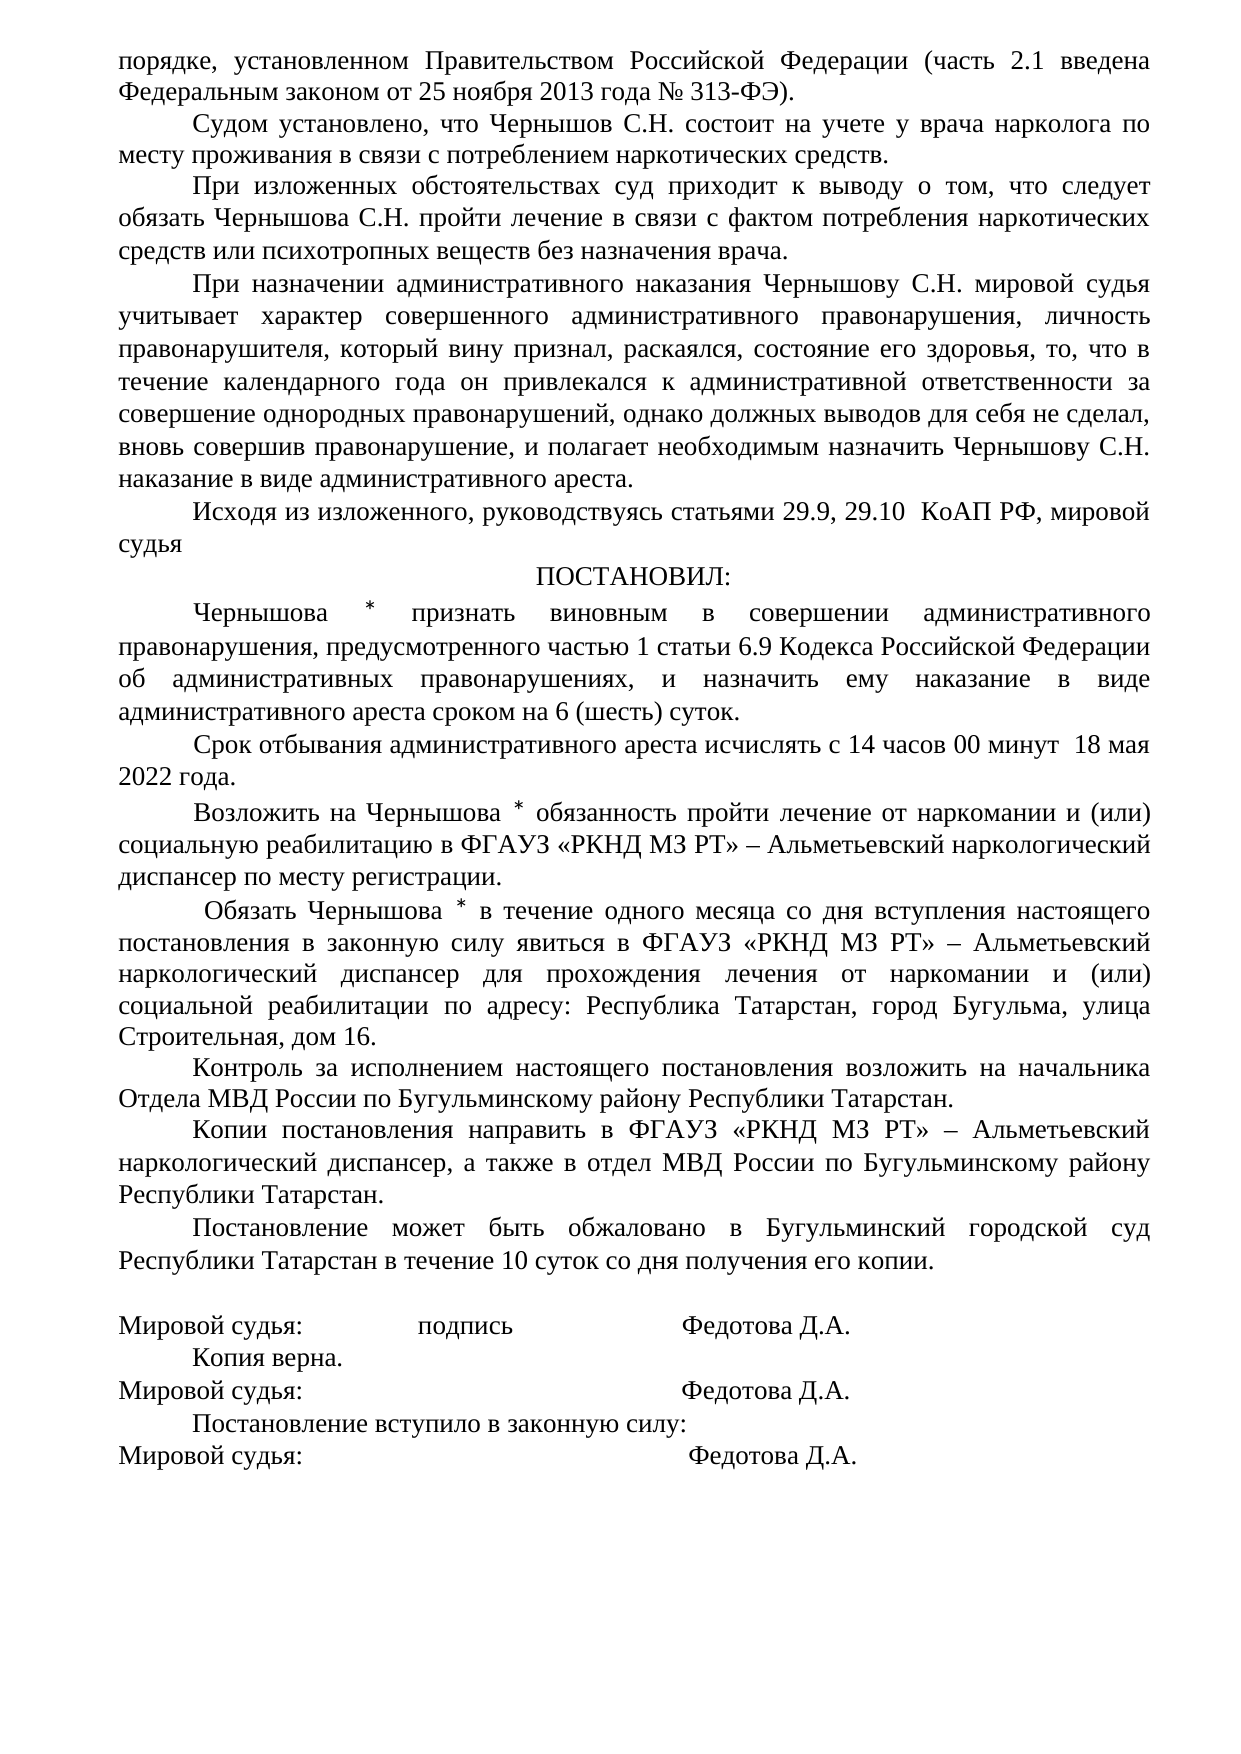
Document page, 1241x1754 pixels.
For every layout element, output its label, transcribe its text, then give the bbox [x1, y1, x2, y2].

text Постановление вступило в законную силу: [118, 1407, 1152, 1438]
text Контроль за исполнением настоящего постановления возложить на начальника Отдела МВД России по Бугульминскому району Республики Татарстан. [118, 1051, 1152, 1113]
text Постановление может быть обжаловано в Бугульминский городской суд Республики Татарстан в течение 10 суток со дня получения его копии. [118, 1211, 1152, 1275]
text Обязать Чернышова * в течение одного месяца со дня вступления настоящего постановления в законную силу явиться в ФГАУЗ «РКНД МЗ РТ» – Альметьевский наркологический диспансер для прохождения лечения от наркомании и (или) социальной реабилитации по адресу: Республика Татарстан, город Бугульма, улица Строительная, дом 16. [118, 891, 1152, 1051]
text Срок отбывания административного ареста исчислять с 14 часов 00 минут 18 мая 2022 года. [118, 728, 1152, 791]
text Исходя из изложенного, руководствуясь статьями 29.9, 29.10 КоАП РФ, мировой судья [118, 495, 1152, 559]
text При изложенных обстоятельствах суд приходит к выводу о том, что следует обязать Чернышова С.Н. пройти лечение в связи с фактом потребления наркотических средств или психотропных веществ без назначения врача. [118, 169, 1152, 265]
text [118, 44, 1152, 107]
text Копия верна. [118, 1342, 1152, 1373]
text Копии постановления направить в ФГАУЗ «РКНД МЗ РТ» – Альметьевский наркологический диспансер, а также в отдел МВД России по Бугульминскому району Республики Татарстан. [118, 1113, 1152, 1210]
text Мировой судья: Федотова Д.А. [118, 1439, 1152, 1471]
text ПОСТАНОВИЛ: [115, 560, 1152, 591]
text Чернышова * признать виновным в совершении административного правонарушения, предусмотренного частью 1 статьи 6.9 Кодекса Российской Федерации об административных правонарушениях, и назначить ему наказание в виде административного ареста сроком на 6 (шесть) суток. [118, 593, 1152, 726]
text Мировой судья: Федотова Д.А. [118, 1374, 1152, 1405]
text При назначении административного наказания Чернышову С.Н. мировой судья учитывает характер совершенного административного правонарушения, личность правонарушителя, который вину признал, раскаялся, состояние его здоровья, то, что в течение календарного года он привлекался к административной ответственности за совершение однородных правонарушений, однако должных выводов для себя не сделал, вновь совершив правонарушение, и полагает необходимым назначить Чернышову С.Н. наказание в виде административного ареста. [118, 267, 1152, 493]
text Мировой судья: подпись Федотова Д.А. [118, 1309, 1152, 1340]
text Судом установлено, что Чернышов С.Н. состоит на учете у врача нарколога по месту проживания в связи с потреблением наркотических средств. [118, 107, 1152, 169]
text Возложить на Чернышова * обязанность пройти лечение от наркомании и (или) социальную реабилитацию в ФГАУЗ «РКНД МЗ РТ» – Альметьевский наркологический диспансер по месту регистрации. [118, 793, 1152, 891]
